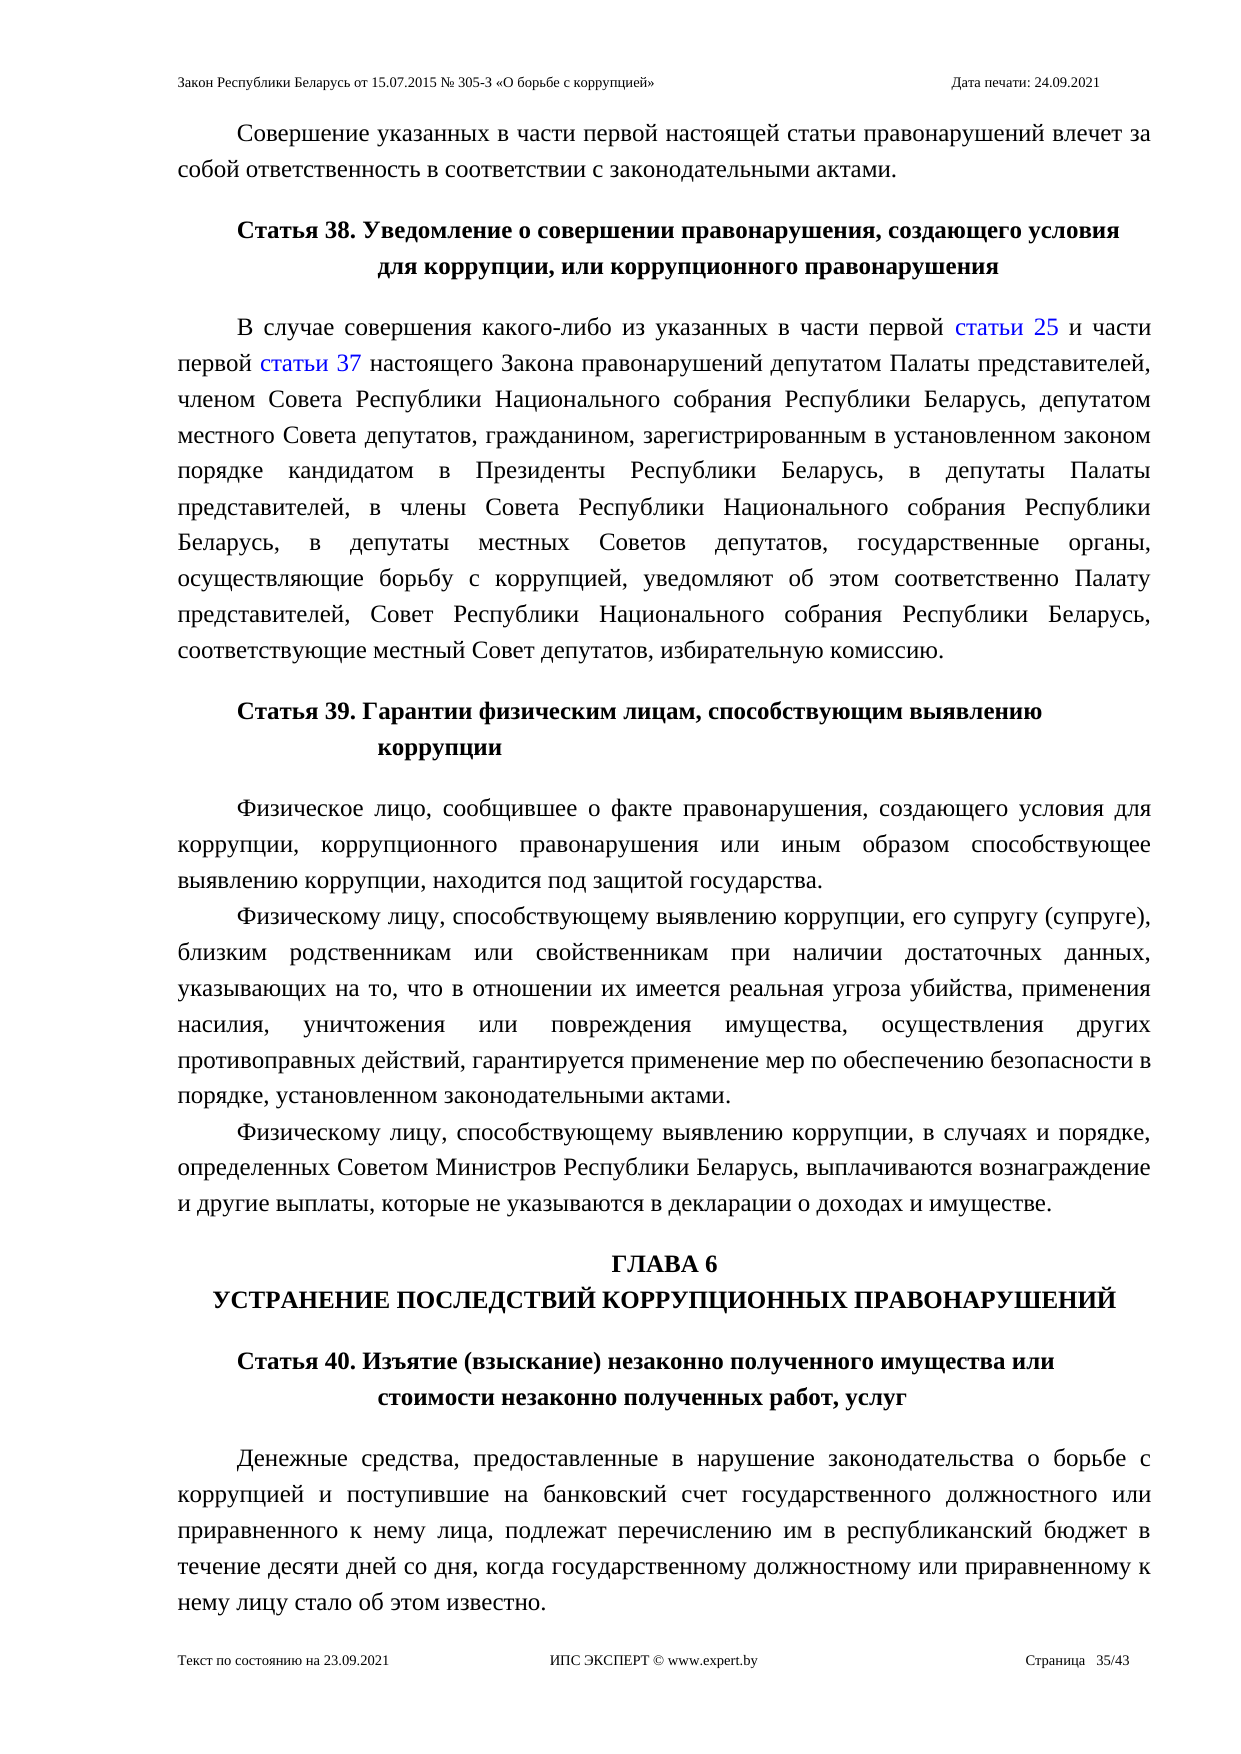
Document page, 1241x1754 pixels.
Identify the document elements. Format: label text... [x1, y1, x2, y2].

text Физическому лицу, способствующему выявлению коррупции, в случаях и порядке, определенных Советом Министров Республики Беларусь, выплачиваются вознаграждение и другие выплаты, которые не указываются в декларации о доходах и имуществе. [177, 1117, 1152, 1217]
text Статья 40. Изъятие (взыскание) незаконно полученного имущества или стоимости незаконно полученных работ, услуг [237, 1346, 1152, 1411]
text Физическое лицо, сообщившее о факте правонарушения, создающего условия для коррупции, коррупционного правонарушения или иным образом способствующее выявлению коррупции, находится под защитой государства. [177, 793, 1152, 894]
text Совершение указанных в части первой настоящей статьи правонарушений влечет за собой ответственность в соответствии с законодательными актами. [177, 118, 1152, 183]
text ГЛАВА 6 УСТРАНЕНИЕ ПОСЛЕДСТВИЙ КОРРУПЦИОННЫХ ПРАВОНАРУШЕНИЙ [177, 1249, 1152, 1314]
text Статья 38. Уведомление о совершении правонарушения, создающего условия для коррупции, или коррупционного правонарушения [237, 215, 1152, 280]
text Денежные средства, предоставленные в нарушение законодательства о борьбе с коррупцией и поступившие на банковский счет государственного должностного или приравненного к нему лица, подлежат перечислению им в республиканский бюджет в течение десяти дней со дня, когда государственному должностному или приравненному к нему лицу стало об этом известно. [177, 1443, 1152, 1616]
text Физическому лицу, способствующему выявлению коррупции, его супругу (супруге), близким родственникам или свойственникам при наличии достаточных данных, указывающих на то, что в отношении их имеется реальная угроза убийства, применения насилия, уничтожения или повреждения имущества, осуществления других противоправных действий, гарантируется применение мер по обеспечению безопасности в порядке, установленном законодательными актами. [177, 901, 1152, 1109]
text В случае совершения какого-либо из указанных в части первой статьи 25 и части первой статьи 37 настоящего Закона правонарушений депутатом Палаты представителей, членом Совета Республики Национального собрания Республики Беларусь, депутатом местного Совета депутатов, гражданином, зарегистрированным в установленном законом порядке кандидатом в Президенты Республики Беларусь, в депутаты Палаты представителей, в члены Совета Республики Национального собрания Республики Беларусь, в депутаты местных Советов депутатов, государственные органы, осуществляющие борьбу с коррупцией, уведомляют об этом соответственно Палату представителей, Совет Республики Национального собрания Республики Беларусь, соответствующие местный Совет депутатов, избирательную комиссию. [177, 312, 1152, 664]
text Статья 39. Гарантии физическим лицам, способствующим выявлению коррупции [237, 696, 1152, 761]
